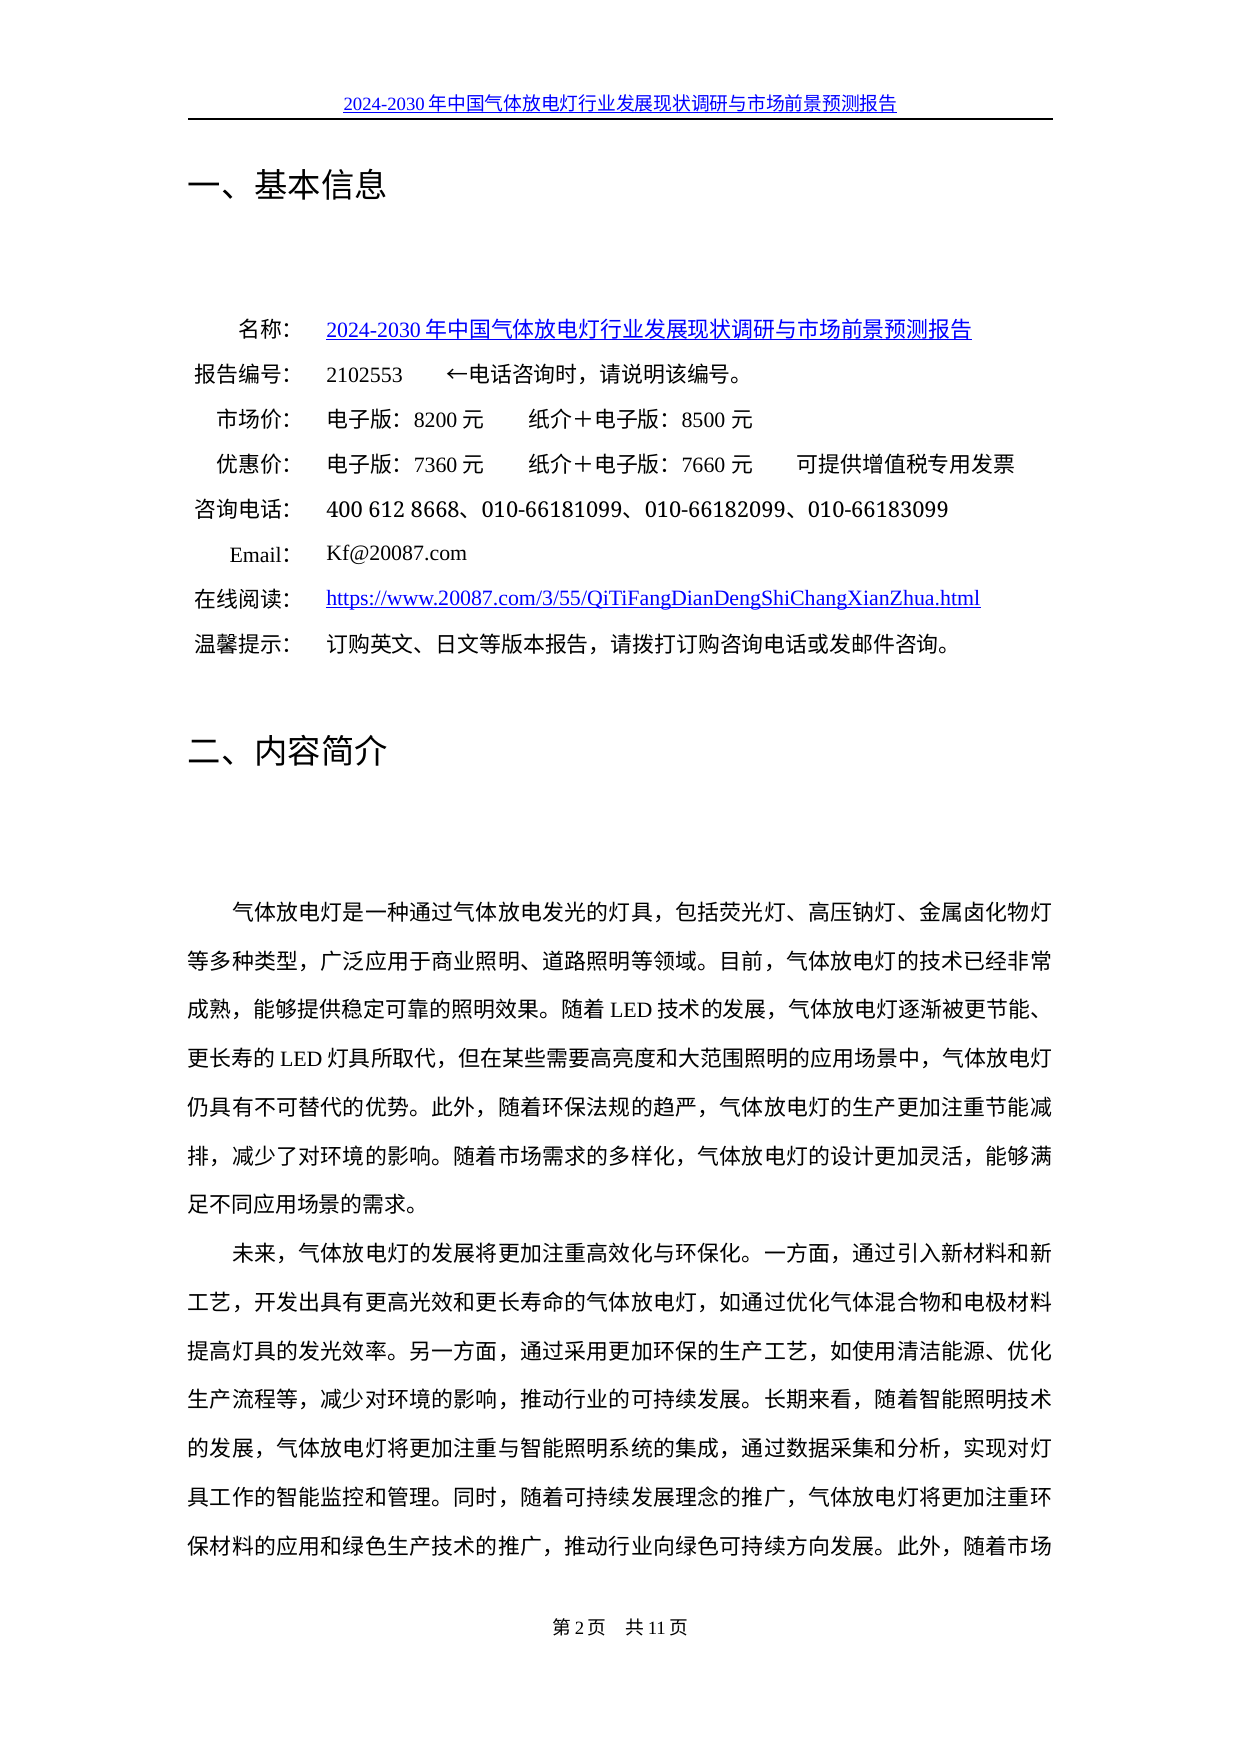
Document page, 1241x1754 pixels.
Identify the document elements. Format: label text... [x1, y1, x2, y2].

table_cell 2102553 ←电话咨询时，请说明该编号。 [315, 357, 1073, 402]
table_cell [315, 582, 1073, 627]
table_cell 报告编号： [167, 357, 315, 402]
table_cell Kf@20087.com [315, 537, 1073, 582]
table_header 名称： [167, 312, 315, 357]
table_cell 在线阅读： [167, 582, 315, 627]
table_header 2024-2030年中国气体放电灯行业发展现状调研与市场前景预测报告 [315, 312, 1073, 357]
table_cell 市场价： [167, 402, 315, 447]
table_cell 优惠价： [167, 447, 315, 492]
table_cell 订购英文、日文等版本报告，请拨打订购咨询电话或发邮件咨询。 [315, 627, 1073, 672]
table_cell 电子版：7360 元 纸介＋电子版：7660 元 可提供增值税专用发票 [315, 447, 1073, 492]
table_cell Email： [167, 537, 315, 582]
table_cell 电子版：8200 元 纸介＋电子版：8500 元 [315, 402, 1073, 447]
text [187, 894, 1053, 1561]
title 一、基本信息 [187, 150, 1053, 215]
table_cell 咨询电话： [167, 492, 315, 537]
table_cell 温馨提示： [167, 627, 315, 672]
table_cell 400 612 8668、010-66181099、010-66182099、010-66183099 [315, 492, 1073, 537]
title 二、内容简介 [187, 717, 1053, 782]
